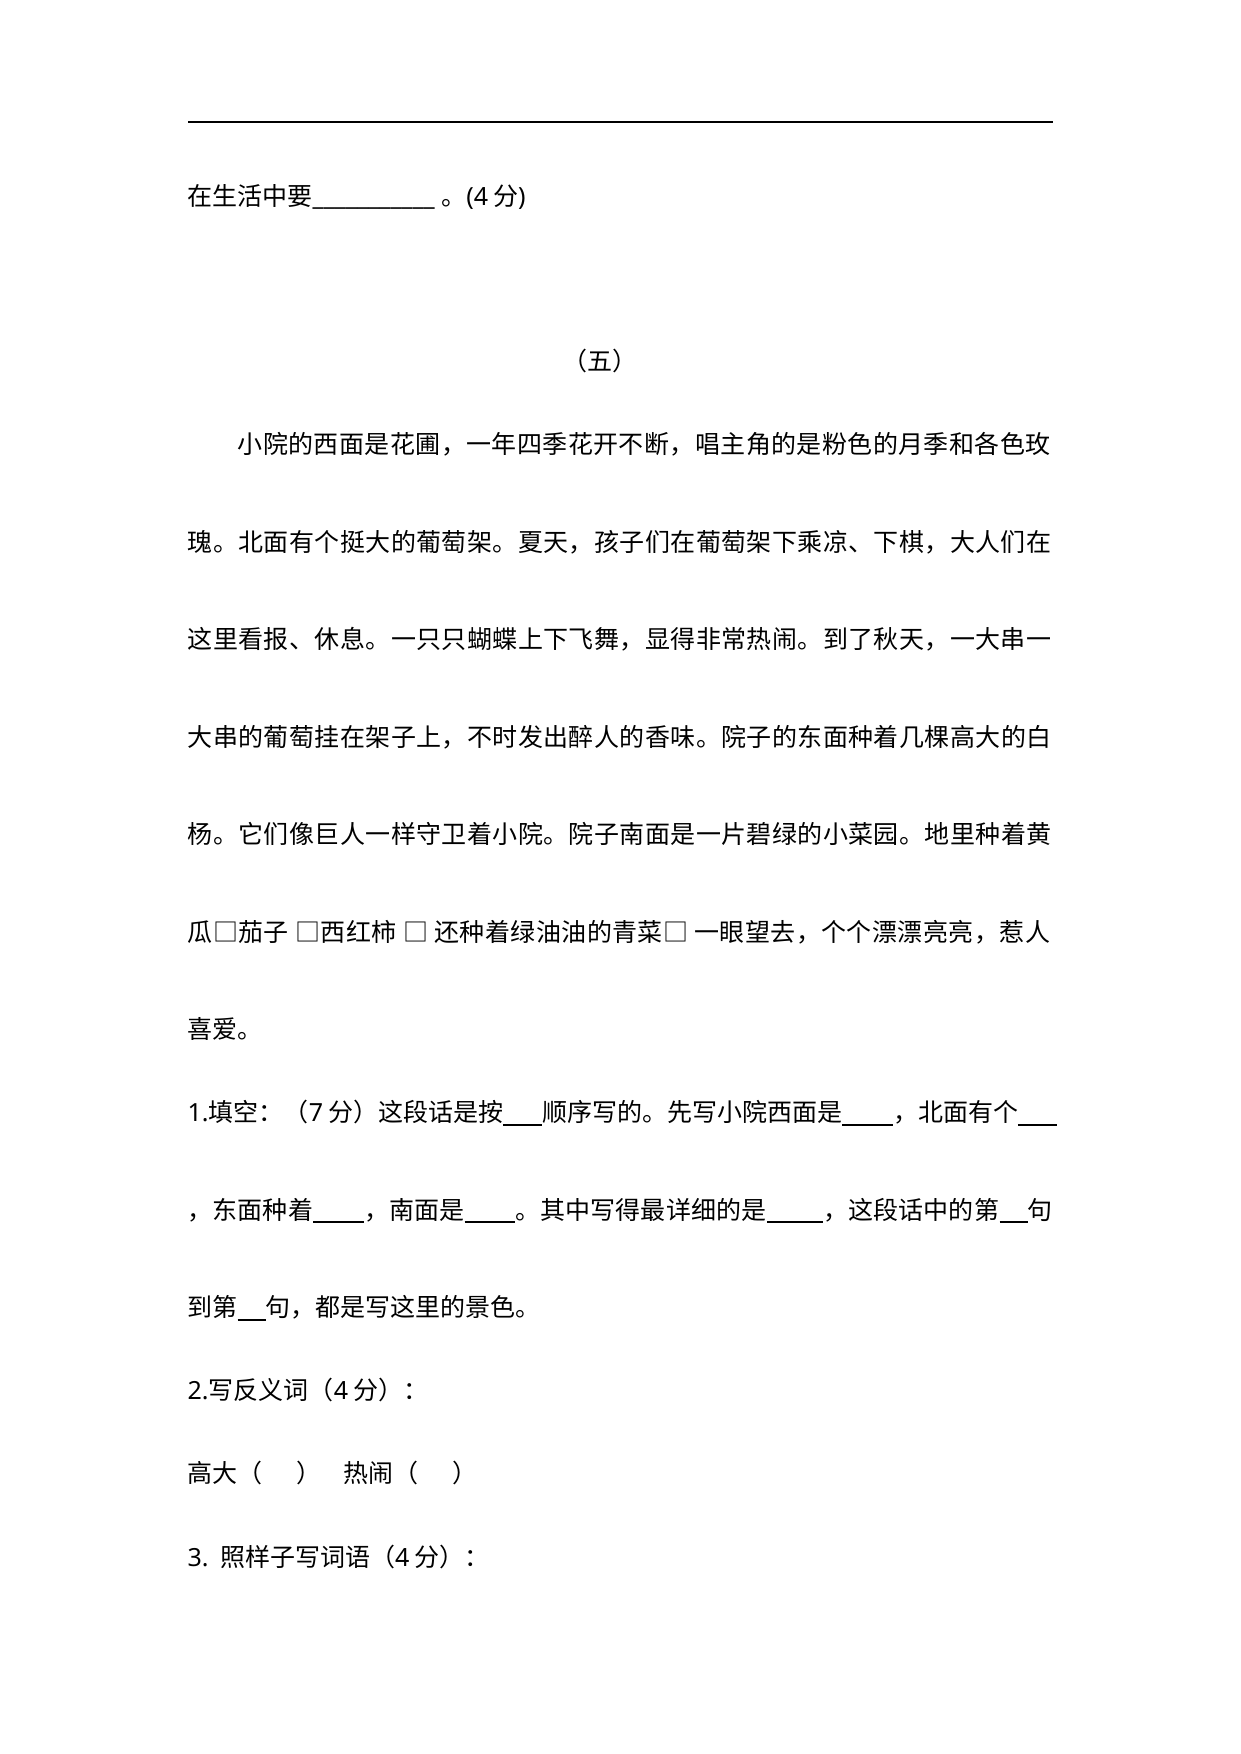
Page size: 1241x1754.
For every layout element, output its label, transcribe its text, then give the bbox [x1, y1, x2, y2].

list 照样子写词语（4分）： [187, 1523, 1053, 1588]
text 2.写反义词（4分）： [187, 1356, 1053, 1421]
text 1.填空：（7分）这段话是按 顺序写的。先写小院西面是 ，北面有个 ，东面种着 ，南面是 。其中写得最详细的是 ，这段话中的第 句到第 句，都是写这里的景色。 [187, 1078, 1053, 1338]
text 在生活中要___________ 。(4分) [187, 162, 1053, 227]
text 小院的西面是花圃，一年四季花开不断，唱主角的是粉色的月季和各色玫瑰。北面有个挺大的葡萄架。夏天，孩子们在葡萄架下乘凉、下棋，大人们在这里看报、休息。一只只蝴蝶上下飞舞，显得非常热闹。到了秋天，一大串一大串的葡萄挂在架子上，不时发出醉人的香味。院子的东面种着几棵高大的白杨。它们像巨人一样守卫着小院。院子南面是一片碧绿的小菜园。地里种着黄瓜□茄子 □西红柿 □ 还种着绿油油的青菜□ 一眼望去，个个漂漂亮亮，惹人喜爱。 [187, 410, 1053, 1060]
text （五） [187, 327, 1053, 392]
text 高大（ ） 热闹（ ） [187, 1439, 1053, 1504]
